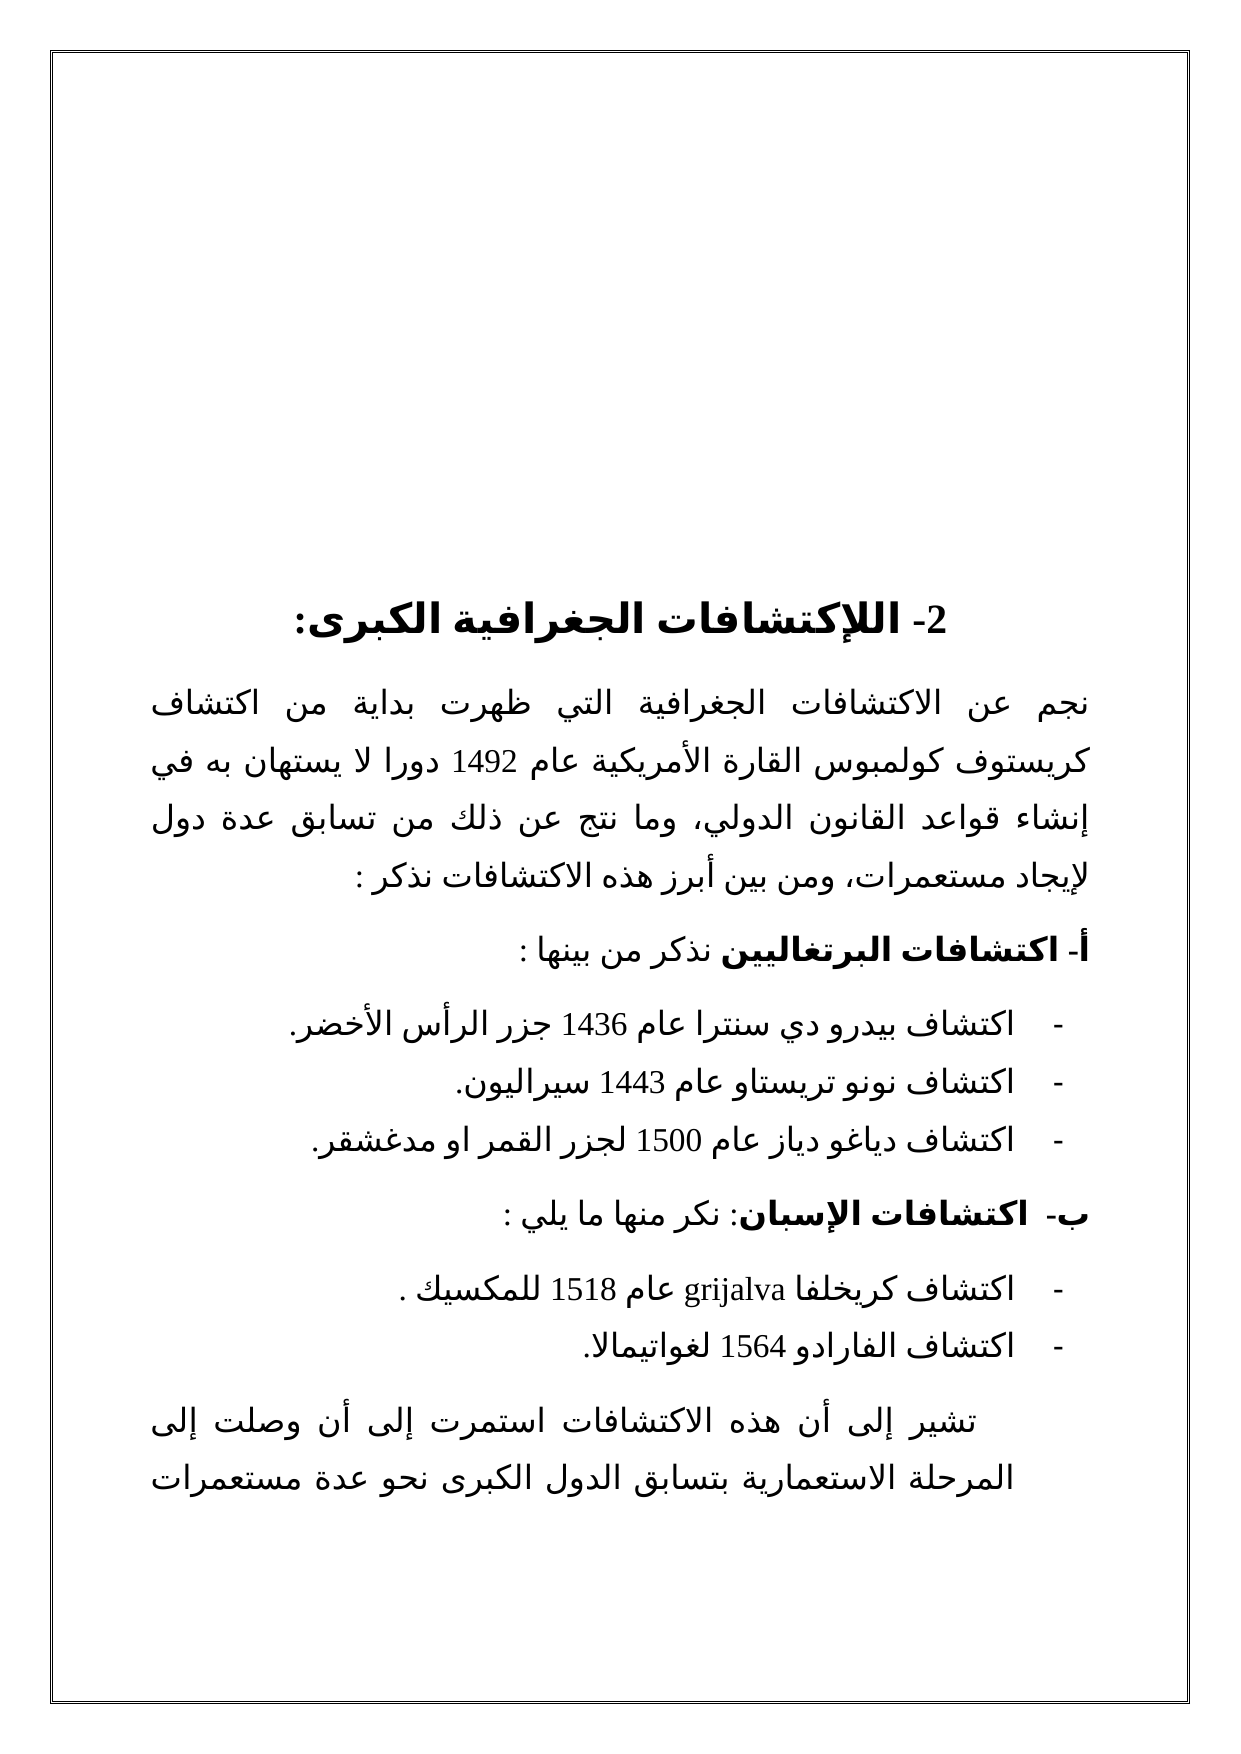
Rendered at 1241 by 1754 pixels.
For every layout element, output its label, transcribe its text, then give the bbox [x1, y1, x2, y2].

list اكتشاف نونو تريستاو عام 1443 سيراليون. [150, 1062, 1053, 1101]
text نجم عن الاكتشافات الجغرافية التي ظهرت بداية من اكتشاف كريستوف كولمبوس القارة الأمريكية عام 1492 دورا لا يستهان به في إنشاء قواعد القانون الدولي، وما نتج عن ذلك من تسابق عدة دول لإيجاد مستعمرات، ومن بين أبرز هذه الاكتشافات نذكر : [150, 683, 1090, 894]
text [150, 1401, 1015, 1497]
list اكتشاف بيدرو دي سنترا عام 1436 جزر الرأس الأخضر. [150, 1004, 1053, 1043]
text أ- اكتشافات البرتغاليين نذكر من بينها : [150, 930, 1090, 968]
list اكتشاف كريخلفا grijalva عام 1518 للمكسيك . [150, 1269, 1053, 1307]
text ب- اكتشافات الإسبان: نكر منها ما يلي : [150, 1194, 1090, 1233]
list اكتشاف دياغو دياز عام 1500 لجزر القمر او مدغشقر. [150, 1120, 1053, 1158]
list اكتشاف الفارادو 1564 لغواتيمالا. [150, 1326, 1053, 1365]
text 2- اللإكتشافات الجغرافية الكبرى: [150, 595, 1090, 643]
